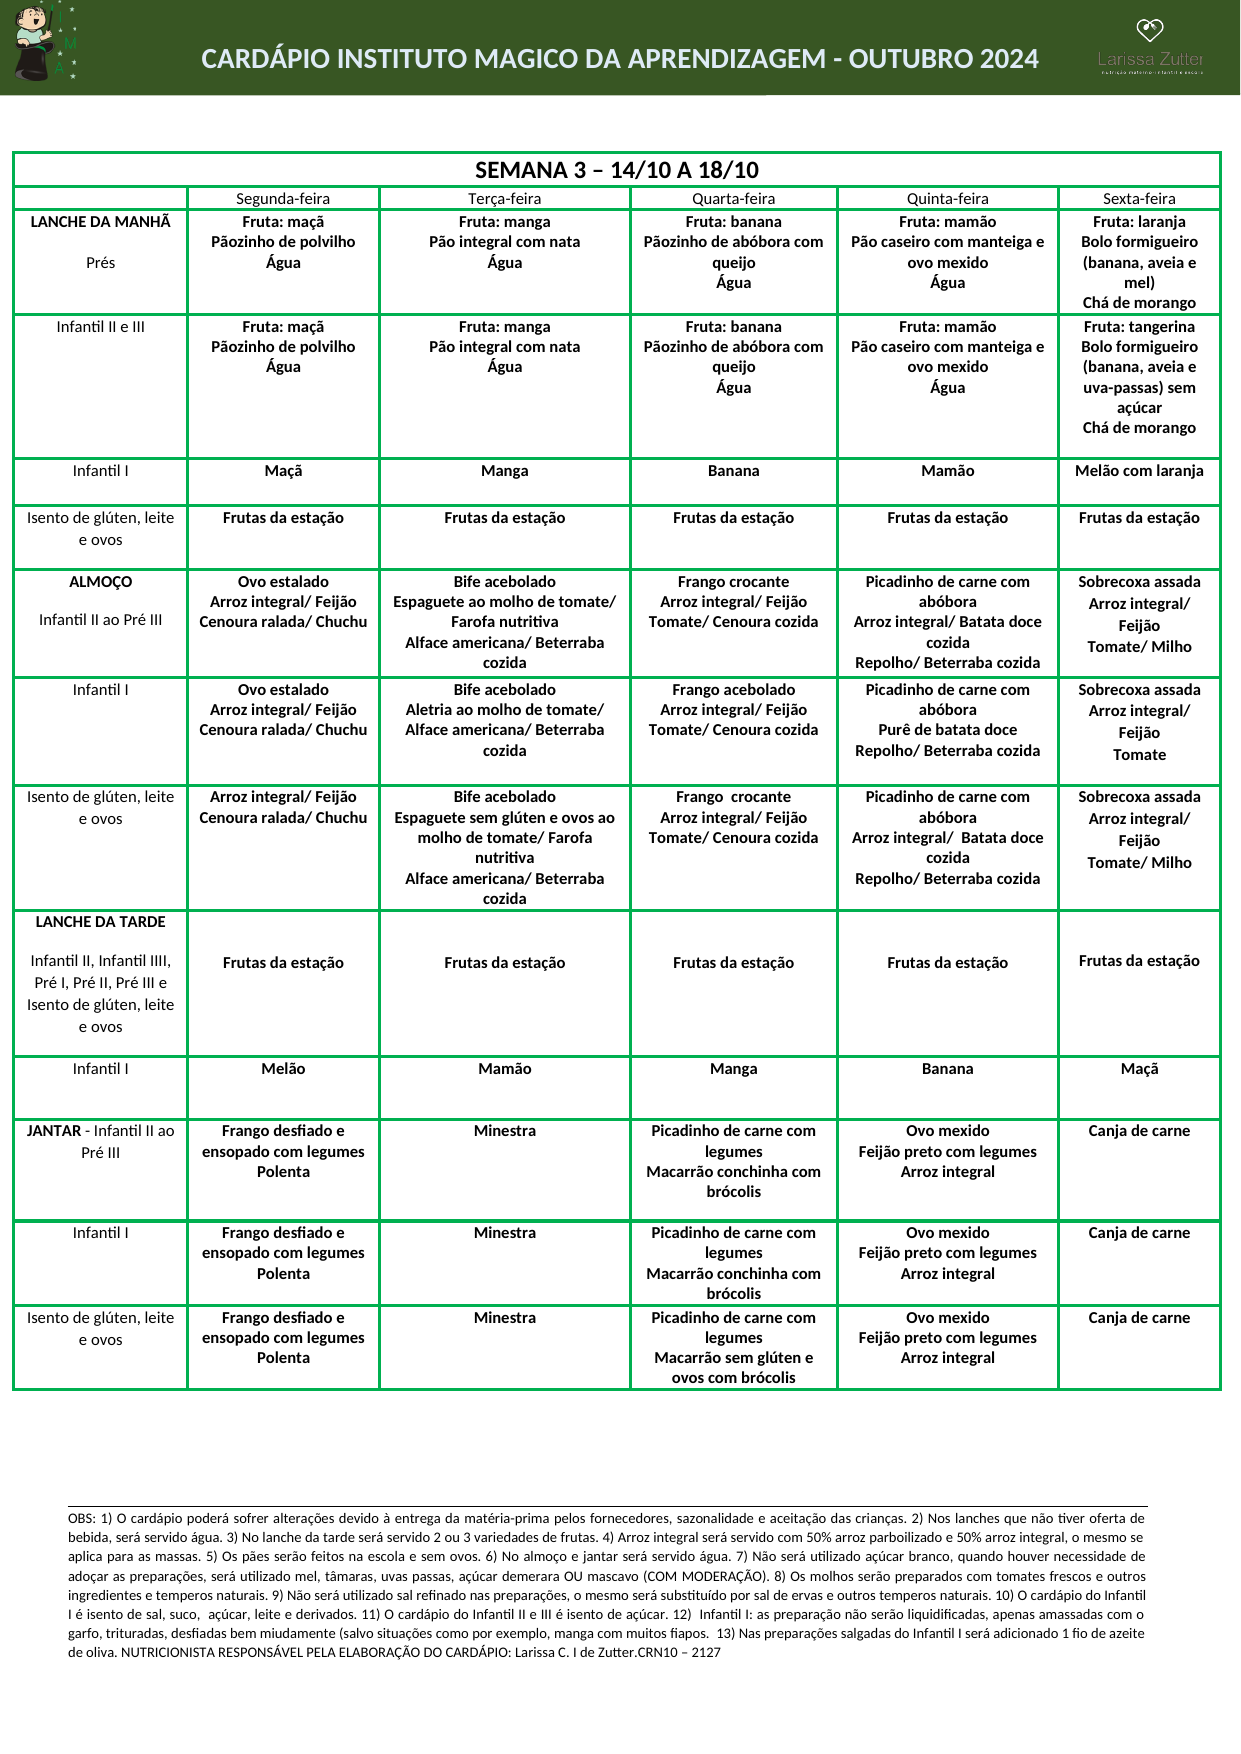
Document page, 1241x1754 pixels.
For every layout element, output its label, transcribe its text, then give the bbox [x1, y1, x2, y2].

table_cell Frutas da estação [839, 912, 1057, 1055]
table_cell Minestra [381, 1307, 629, 1388]
table_cell Manga [381, 460, 629, 504]
table_cell Fruta: mamão Pão caseiro com manteiga e ovo mexido Água [839, 316, 1057, 457]
table_cell Isento de glúten, leite e ovos [15, 1307, 186, 1388]
table_cell Picadinho de carne com abóbora Arroz integral/ Batata doce cozida Repolho/ Beterraba cozida [839, 571, 1057, 676]
table_cell Bife acebolado Aletria ao molho de tomate/ Alface americana/ Beterraba cozida [381, 679, 629, 783]
table_cell Bife acebolado Espaguete ao molho de tomate/ Farofa nutritiva Alface americana/ Beterraba cozida [381, 571, 629, 676]
table_cell Picadinho de carne com abóbora Purê de batata doce Repolho/ Beterraba cozida [839, 679, 1057, 783]
table_cell Frutas da estação [839, 507, 1057, 568]
picture [1097, 19, 1203, 75]
table_cell Segunda-feira [189, 188, 378, 208]
table_cell Canja de carne [1060, 1307, 1219, 1388]
table_cell Fruta: manga Pão integral com nata Água [381, 211, 629, 313]
table_cell JANTAR - Infantil II ao Pré III [15, 1121, 186, 1219]
table_cell Mamão [839, 460, 1057, 504]
table_cell Bife acebolado Espaguete sem glúten e ovos ao molho de tomate/ Farofa nutritiva Alface americana/ Beterraba cozida [381, 787, 629, 908]
table_cell LANCHE DA TARDE Infantil II, Infantil IIII, Pré I, Pré II, Pré III e Isento de glúten, leite e ovos [15, 912, 186, 1055]
table_cell Fruta: banana Pãozinho de abóbora com queijo Água [632, 316, 836, 457]
table_cell Canja de carne [1060, 1121, 1219, 1219]
table_cell Mamão [381, 1058, 629, 1117]
table_cell Frango crocante Arroz integral/ Feijão Tomate/ Cenoura cozida [632, 787, 836, 908]
table_cell Minestra [381, 1223, 629, 1304]
table_cell Frutas da estação [189, 912, 378, 1055]
table_cell Sexta-feira [1060, 188, 1219, 208]
table_cell Frango acebolado Arroz integral/ Feijão Tomate/ Cenoura cozida [632, 679, 836, 783]
table_cell Minestra [381, 1121, 629, 1219]
table_cell Fruta: tangerina Bolo formigueiro (banana, aveia e uva-passas) sem açúcar Chá de morango [1060, 316, 1219, 457]
table_cell Frutas da estação [632, 507, 836, 568]
table_cell Picadinho de carne com legumes Macarrão sem glúten e ovos com brócolis [632, 1307, 836, 1388]
table_cell Sobrecoxa assada Arroz integral/ Feijão Tomate/ Milho [1060, 787, 1219, 908]
table_cell Canja de carne [1060, 1223, 1219, 1304]
table_cell Picadinho de carne com abóbora Arroz integral/ Batata doce cozida Repolho/ Beterraba cozida [839, 787, 1057, 908]
table_cell Manga [632, 1058, 836, 1117]
table_cell Fruta: banana Pãozinho de abóbora com queijo Água [632, 211, 836, 313]
table_cell Fruta: manga Pão integral com nata Água [381, 316, 629, 457]
table_cell ALMOÇO Infantil II ao Pré III [15, 571, 186, 676]
table_cell Frutas da estação [1060, 507, 1219, 568]
table_cell Picadinho de carne com legumes Macarrão conchinha com brócolis [632, 1121, 836, 1219]
table_cell Frango desfiado e ensopado com legumes Polenta [189, 1223, 378, 1304]
table_cell Ovo estalado Arroz integral/ Feijão Cenoura ralada/ Chuchu [189, 679, 378, 783]
table_cell Frutas da estação [632, 912, 836, 1055]
picture [14, 0, 77, 81]
table_cell Fruta: mamão Pão caseiro com manteiga e ovo mexido Água [839, 211, 1057, 313]
table_cell Terça-feira [381, 188, 629, 208]
table_cell Melão [189, 1058, 378, 1117]
table_cell Isento de glúten, leite e ovos [15, 787, 186, 908]
table_cell Fruta: maçã Pãozinho de polvilho Água [189, 316, 378, 457]
table_header SEMANA 3 – 14/10 A 18/10 [15, 154, 1219, 185]
table_cell Ovo mexido Feijão preto com legumes Arroz integral [839, 1223, 1057, 1304]
table_cell Frango desfiado e ensopado com legumes Polenta [189, 1121, 378, 1219]
table_cell Ovo mexido Feijão preto com legumes Arroz integral [839, 1307, 1057, 1388]
table_cell Picadinho de carne com legumes Macarrão conchinha com brócolis [632, 1223, 836, 1304]
table_cell Sobrecoxa assada Arroz integral/ Feijão Tomate/ Milho [1060, 571, 1219, 676]
table_cell Banana [632, 460, 836, 504]
table_cell Ovo estalado Arroz integral/ Feijão Cenoura ralada/ Chuchu [189, 571, 378, 676]
table_cell Frango crocante Arroz integral/ Feijão Tomate/ Cenoura cozida [632, 571, 836, 676]
table_cell Frutas da estação [381, 507, 629, 568]
table_cell Infantil I [15, 460, 186, 504]
table_cell Frutas da estação [381, 912, 629, 1055]
table_cell Quinta-feira [839, 188, 1057, 208]
table_cell Fruta: maçã Pãozinho de polvilho Água [189, 211, 378, 313]
table_cell Isento de glúten, leite e ovos [15, 507, 186, 568]
table_cell Maçã [189, 460, 378, 504]
table_cell Maçã [1060, 1058, 1219, 1117]
table_cell Arroz integral/ Feijão Cenoura ralada/ Chuchu [189, 787, 378, 908]
table_cell Frutas da estação [1060, 912, 1219, 1055]
table_cell Quarta-feira [632, 188, 836, 208]
table_cell LANCHE DA MANHÃ Prés [15, 211, 186, 313]
table_cell Sobrecoxa assada Arroz integral/ Feijão Tomate [1060, 679, 1219, 783]
table_cell [15, 188, 186, 208]
table_cell Infantil I [15, 1058, 186, 1117]
table_cell Frango desfiado e ensopado com legumes Polenta [189, 1307, 378, 1388]
table_cell Infantil I [15, 679, 186, 783]
table_cell Banana [839, 1058, 1057, 1117]
table_cell Melão com laranja [1060, 460, 1219, 504]
table_cell Infantil II e III [15, 316, 186, 457]
table_cell Ovo mexido Feijão preto com legumes Arroz integral [839, 1121, 1057, 1219]
table_cell Infantil I [15, 1223, 186, 1304]
table_cell Fruta: laranja Bolo formigueiro (banana, aveia e mel) Chá de morango [1060, 211, 1219, 313]
table_cell Frutas da estação [189, 507, 378, 568]
